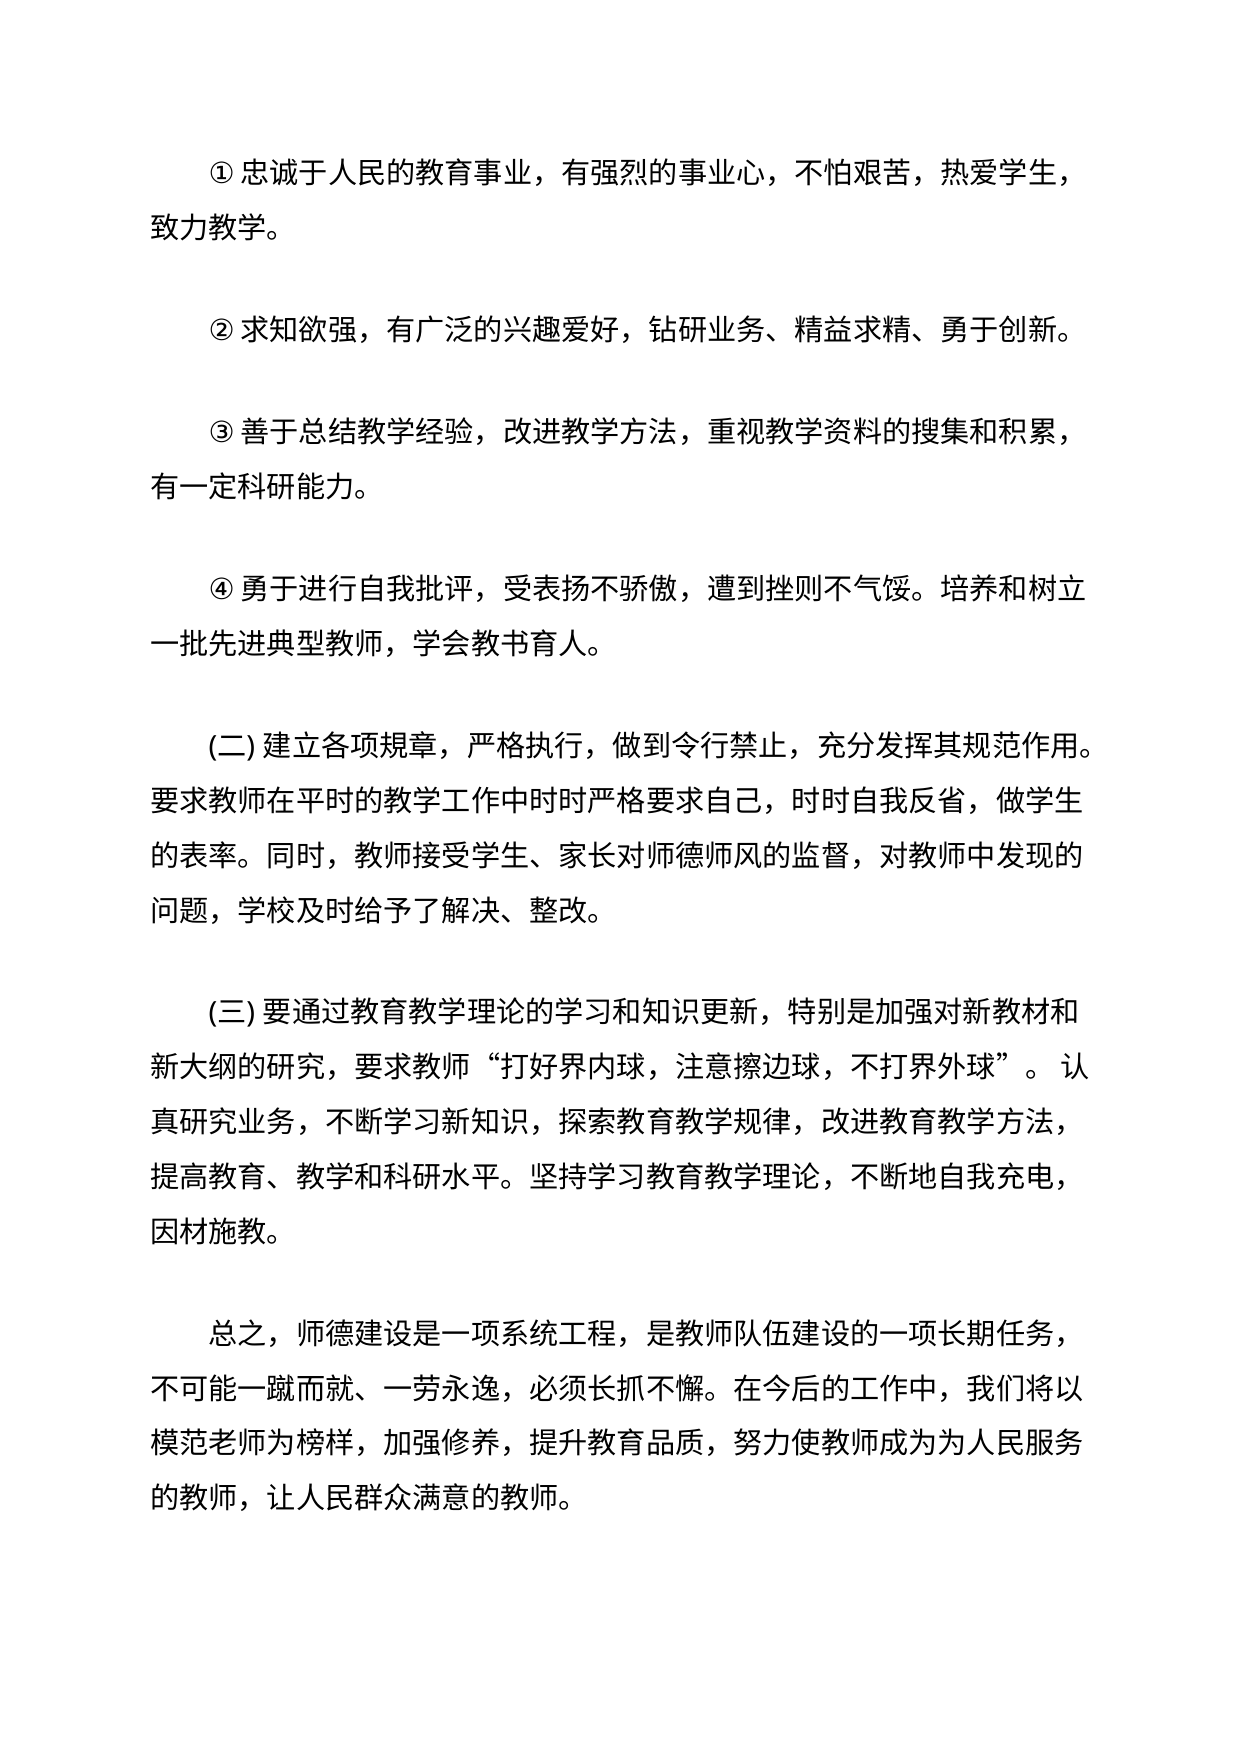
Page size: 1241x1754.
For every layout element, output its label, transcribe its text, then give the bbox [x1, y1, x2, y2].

text ①忠诚于人民的教育事业，有强烈的事业心，不怕艰苦，热爱学生，致力教学。 [150, 150, 1090, 247]
text ④勇于进行自我批评，受表扬不骄傲，遭到挫则不气馁。培养和树立一批先进典型教师，学会教书育人。 [150, 566, 1090, 663]
text 总之，师德建设是一项系统工程，是教师队伍建设的一项长期任务，不可能一蹴而就、一劳永逸，必须长抓不懈。在今后的工作中，我们将以模范老师为榜样，加强修养，提升教育品质，努力使教师成为为人民服务的教师，让人民群众满意的教师。 [150, 1310, 1090, 1517]
text (二) 建立各项規章，严格执行，做到令行禁止，充分发挥其规范作用。要求教师在平时的教学工作中时时严格要求自己，时时自我反省，做学生的表率。同时，教师接受学生、家长对师德师风的监督，对教师中发现的问题，学校及时给予了解决、整改。 [150, 722, 1090, 929]
text ②求知欲强，有广泛的兴趣爱好，钻研业务、精益求精、勇于创新。 [150, 307, 1090, 349]
text ③善于总结教学经验，改进教学方法，重视教学资料的搜集和积累，有一定科研能力。 [150, 409, 1090, 506]
text (三) 要通过教育教学理论的学习和知识更新，特别是加强对新教材和新大纲的研究，要求教师“打好界内球，注意擦边球，不打界外球”。 认真研究业务，不断学习新知识，探索教育教学规律，改进教育教学方法，提高教育、教学和科研水平。坚持学习教育教学理论，不断地自我充电，因材施教。 [150, 989, 1090, 1251]
